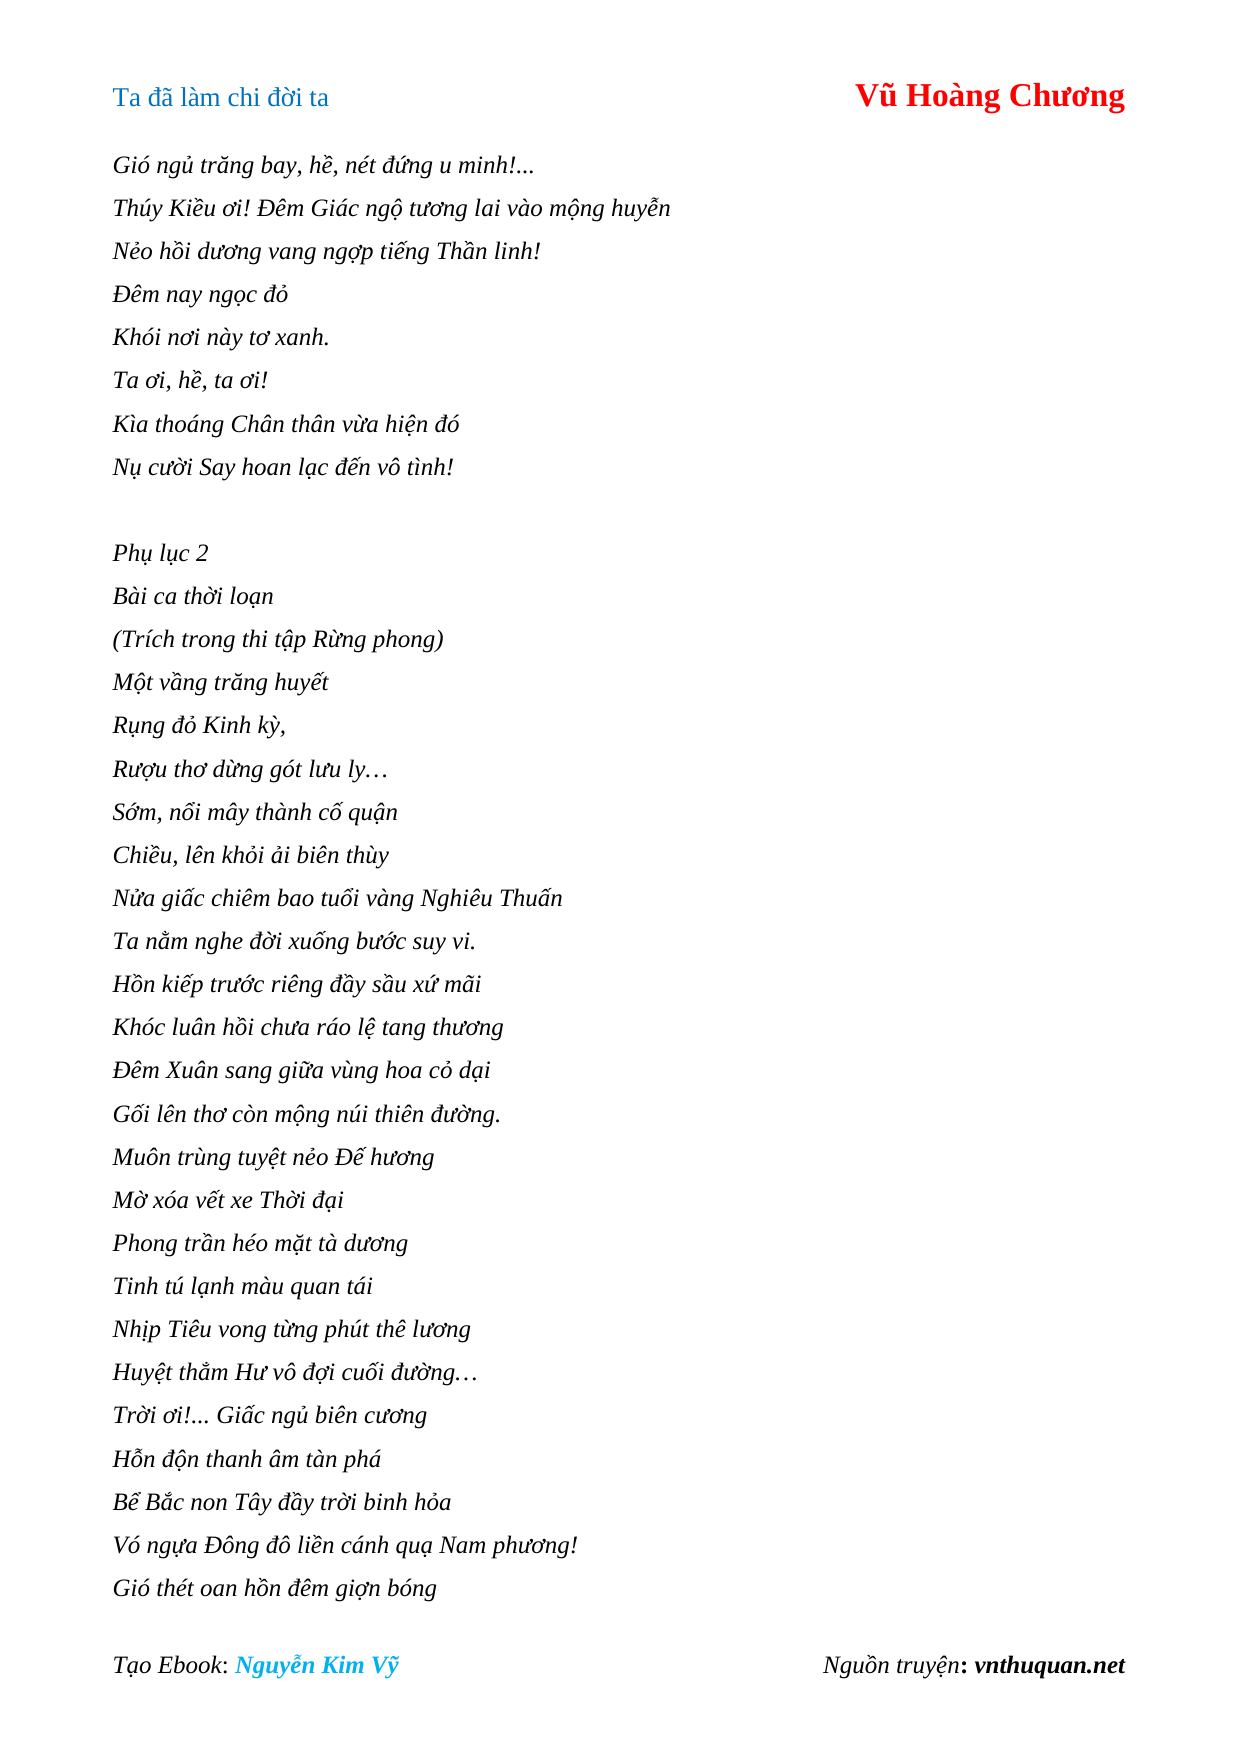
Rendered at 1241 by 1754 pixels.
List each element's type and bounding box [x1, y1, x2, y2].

text [112, 150, 1128, 1602]
